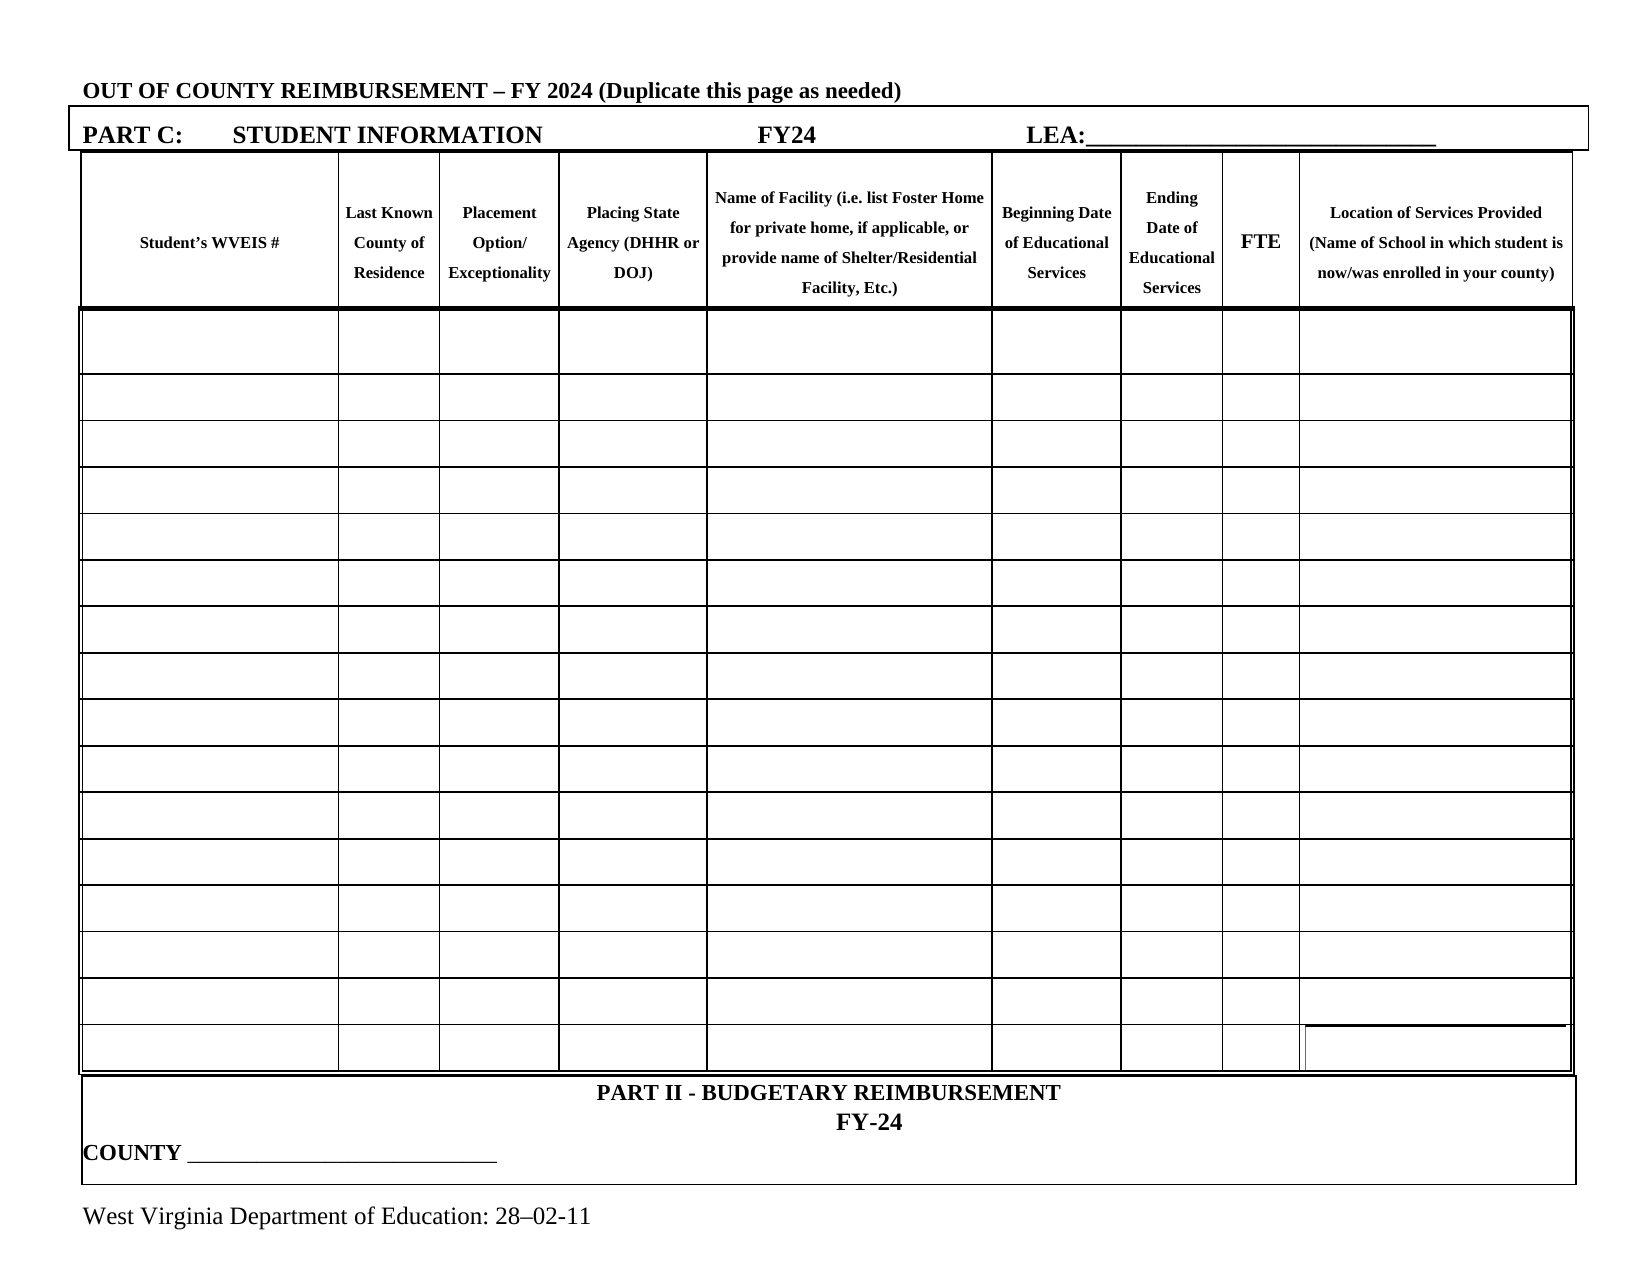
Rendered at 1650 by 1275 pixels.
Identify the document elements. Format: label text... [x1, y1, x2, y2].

table_cell [708, 979, 991, 1023]
table_cell [440, 747, 558, 791]
table_cell [83, 375, 338, 419]
table_cell [560, 1025, 706, 1070]
table_cell [83, 886, 338, 931]
table_cell [339, 514, 439, 559]
table_cell [339, 1025, 439, 1070]
table_header Placing State Agency (DHHR or DOJ) [560, 153, 706, 306]
table_cell [1300, 421, 1570, 466]
table_cell [1300, 607, 1570, 652]
table_cell [339, 747, 439, 791]
table_cell [560, 375, 706, 419]
table_cell [1223, 421, 1299, 466]
table_cell [993, 654, 1120, 698]
table_cell [993, 1025, 1120, 1070]
table_cell [440, 561, 558, 605]
table_cell [1122, 747, 1222, 791]
table_cell [993, 886, 1120, 931]
table_cell [440, 932, 558, 977]
table_cell [1122, 421, 1222, 466]
table_cell [339, 840, 439, 884]
table_cell [339, 979, 439, 1023]
table_cell [83, 979, 338, 1023]
table_cell [1300, 747, 1570, 791]
table_cell [560, 607, 706, 652]
table_cell [440, 979, 558, 1023]
table_cell [83, 514, 338, 559]
table_cell [1223, 932, 1299, 977]
table_cell [1300, 468, 1570, 512]
table_cell [1223, 561, 1299, 605]
table_cell [440, 886, 558, 931]
table_cell [339, 793, 439, 838]
table_cell [993, 311, 1120, 373]
table_cell [708, 932, 991, 977]
table_cell [560, 514, 706, 559]
table_cell [339, 311, 439, 373]
table_cell [708, 886, 991, 931]
table_cell [560, 840, 706, 884]
table_cell [440, 1025, 558, 1070]
table_cell [440, 607, 558, 652]
table_cell [560, 561, 706, 605]
table_cell [1223, 607, 1299, 652]
table_cell [708, 654, 991, 698]
table_cell [993, 514, 1120, 559]
table_cell [83, 932, 338, 977]
table_header Ending Date of Educational Services [1122, 153, 1222, 306]
table_cell [1122, 514, 1222, 559]
table_cell [1122, 979, 1222, 1023]
table_cell [83, 468, 338, 512]
table_cell [339, 654, 439, 698]
table_cell [83, 1025, 338, 1070]
table_cell [993, 700, 1120, 745]
table_cell [993, 979, 1120, 1023]
table_cell [1122, 311, 1222, 373]
table_cell [560, 468, 706, 512]
table_cell [560, 700, 706, 745]
table_cell [440, 793, 558, 838]
table_cell [1223, 886, 1299, 931]
table_cell [83, 840, 338, 884]
table_cell [1223, 840, 1299, 884]
table_cell [708, 468, 991, 512]
table_cell [1300, 654, 1570, 698]
table_cell [708, 840, 991, 884]
table_cell [1122, 1025, 1222, 1070]
table_cell [1300, 514, 1570, 559]
table_cell [1122, 561, 1222, 605]
table_cell [1223, 514, 1299, 559]
text PART C: STUDENT INFORMATION FY24 LEA:____________________________ [70, 107, 1588, 149]
table_cell [1122, 654, 1222, 698]
table_cell [1223, 979, 1299, 1023]
table_cell [339, 375, 439, 419]
table_cell [83, 607, 338, 652]
table_cell [1223, 375, 1299, 419]
table_cell [993, 932, 1120, 977]
table_header Name of Facility (i.e. list Foster Home for private home, if applicable, or provide name of Shelter/Residential Facility, Etc.) [708, 153, 991, 306]
table_cell [83, 561, 338, 605]
text OUT OF COUNTY REIMBURSEMENT – FY 2024 (Duplicate this page as needed) [82, 75, 1575, 105]
table_cell [1300, 793, 1570, 838]
table_header Placement Option/ Exceptionality [440, 153, 558, 306]
table_cell [708, 514, 991, 559]
table_cell [560, 747, 706, 791]
table_cell [1300, 561, 1570, 605]
table_cell [1300, 932, 1570, 977]
table_cell [708, 311, 991, 373]
text PART II - BUDGETARY REIMBURSEMENT [83, 1077, 1575, 1107]
table_cell [1122, 607, 1222, 652]
table_cell [993, 840, 1120, 884]
table_cell [83, 421, 338, 466]
table_cell [1122, 886, 1222, 931]
table_cell [1223, 1025, 1299, 1070]
table_cell [440, 311, 558, 373]
table_header Location of Services Provided (Name of School in which student is now/was enrolled in your county) [1300, 153, 1572, 306]
table_header Student’s WVEIS # [82, 153, 338, 306]
table_cell [1223, 468, 1299, 512]
table_cell [708, 421, 991, 466]
table_cell [560, 932, 706, 977]
table_cell [560, 421, 706, 466]
table_cell [440, 468, 558, 512]
table_cell [560, 654, 706, 698]
table_cell [708, 561, 991, 605]
table_cell [1300, 700, 1570, 745]
table_cell [1223, 747, 1299, 791]
table_cell [1223, 700, 1299, 745]
table_header Last Known County of Residence [339, 153, 439, 306]
table_cell [993, 468, 1120, 512]
table_cell [993, 421, 1120, 466]
table_cell [1122, 793, 1222, 838]
table_cell [339, 561, 439, 605]
table_cell [1223, 654, 1299, 698]
table_cell [339, 932, 439, 977]
table_header FTE [1223, 153, 1299, 306]
table_cell [1300, 840, 1570, 884]
table_cell [1122, 700, 1222, 745]
table_cell [1300, 311, 1570, 373]
table_cell [708, 1025, 991, 1070]
table_cell [708, 747, 991, 791]
table_cell [339, 468, 439, 512]
table_cell [560, 311, 706, 373]
table_cell [1223, 793, 1299, 838]
table_cell [440, 700, 558, 745]
table_cell [1223, 311, 1299, 373]
table_cell [83, 747, 338, 791]
table_cell [83, 654, 338, 698]
table_cell [1300, 375, 1570, 419]
table_cell [1300, 1025, 1304, 1070]
table_header Beginning Date of Educational Services [993, 153, 1120, 306]
table_cell [1122, 468, 1222, 512]
table_cell [560, 886, 706, 931]
table_cell [993, 561, 1120, 605]
table_cell [1300, 979, 1570, 1023]
table_cell [993, 747, 1120, 791]
table_cell [440, 840, 558, 884]
table_cell [993, 793, 1120, 838]
table_cell [440, 514, 558, 559]
table_cell [708, 793, 991, 838]
table_cell [708, 375, 991, 419]
table_cell [560, 793, 706, 838]
table_cell [339, 607, 439, 652]
table_cell [993, 375, 1120, 419]
table_cell [83, 700, 338, 745]
table_cell [339, 421, 439, 466]
text OUT OF COUNTY REIMBURSEMENT [1306, 1025, 1568, 1070]
table_cell [440, 421, 558, 466]
table_cell [1122, 932, 1222, 977]
table_cell [339, 700, 439, 745]
table_cell [1300, 886, 1570, 931]
table_cell [440, 654, 558, 698]
table_cell [83, 793, 338, 838]
table_cell [83, 311, 338, 373]
table_cell [708, 607, 991, 652]
table_cell [708, 700, 991, 745]
table_cell [1122, 840, 1222, 884]
table_cell [440, 375, 558, 419]
table_cell [560, 979, 706, 1023]
table_cell [993, 607, 1120, 652]
table_cell [339, 886, 439, 931]
text FY-24 [83, 1107, 1575, 1137]
table_cell [1122, 375, 1222, 419]
